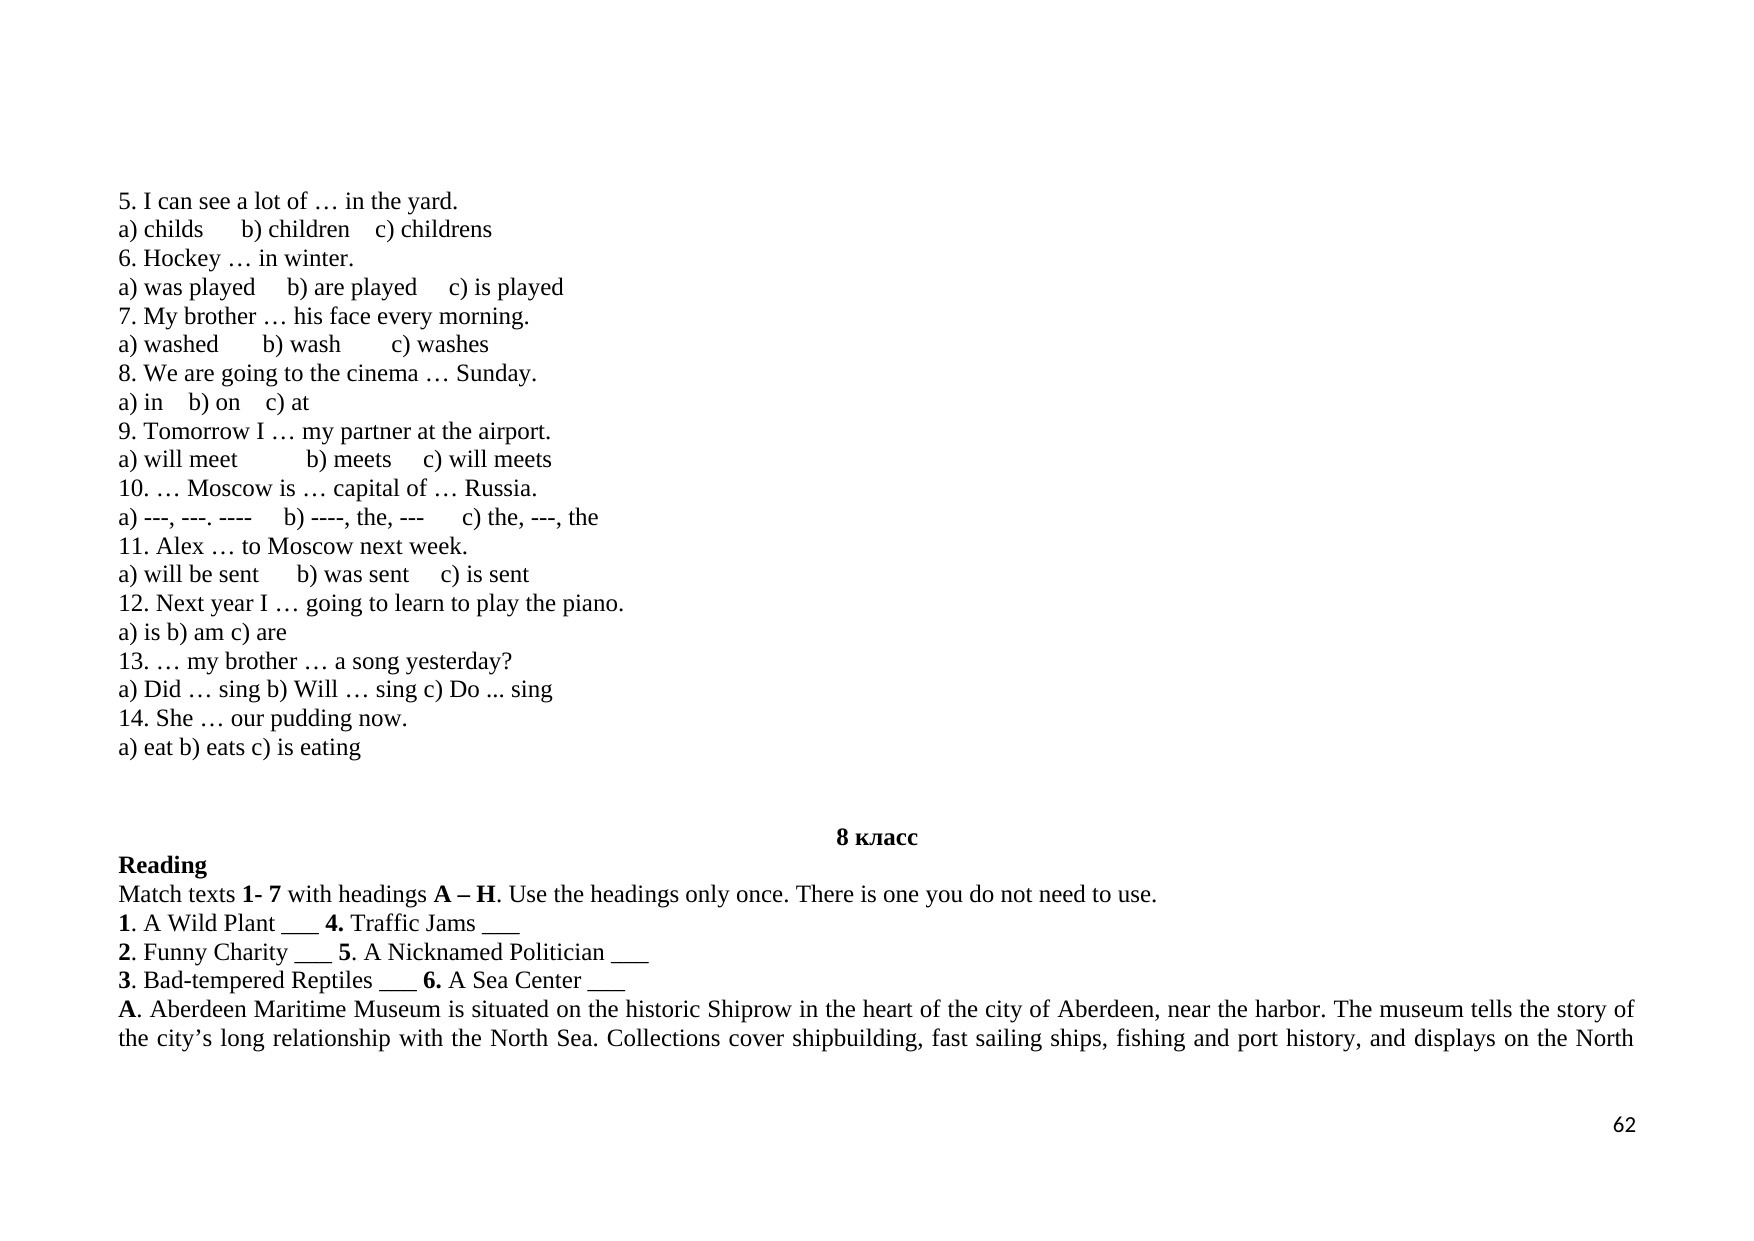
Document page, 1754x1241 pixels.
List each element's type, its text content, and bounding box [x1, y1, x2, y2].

text 11. Alex … to Moscow next week. [118, 531, 1636, 559]
text 2. Funny Charity ___ 5. A Nicknamed Politician ___ [118, 937, 1636, 966]
text a) ---, ---. ---- b) ----, the, --- c) the, ---, the [118, 502, 1636, 531]
text Reading [118, 851, 1636, 879]
text a) will be sent b) was sent c) is sent [118, 559, 1636, 588]
text 8. We are going to the cinema … Sunday. [118, 358, 1636, 387]
text 6. Hockey … in winter. [118, 243, 1636, 272]
text 14. She … our pudding now. [118, 703, 1636, 732]
text 10. … Moscow is … capital of … Russia. [118, 473, 1636, 502]
text 5. I can see a lot of … in the yard. [118, 186, 1636, 214]
text 9. Tomorrow I … my partner at the airport. [118, 416, 1636, 444]
text a) eat b) eats c) is eating [118, 732, 1636, 761]
text a) Did … sing b) Will … sing c) Do ... sing [118, 674, 1636, 703]
text Match texts 1- 7 with headings A – H. Use the headings only once. There is one you do not need to use. [118, 879, 1636, 908]
text a) washed b) wash c) washes [118, 329, 1636, 358]
text a) was played b) are played c) is played [118, 272, 1636, 301]
text 7. My brother … his face every morning. [118, 301, 1636, 329]
text 13. … my brother … a song yesterday? [118, 646, 1636, 674]
text a) will meet b) meets c) will meets [118, 444, 1636, 473]
text 3. Bad-tempered Reptiles ___ 6. A Sea Center ___ [118, 966, 1636, 994]
text 1. A Wild Plant ___ 4. Traffic Jams ___ [118, 908, 1636, 937]
text 12. Next year I … going to learn to play the piano. [118, 588, 1636, 617]
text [118, 994, 1636, 1052]
text a) is b) am c) are [118, 617, 1636, 646]
text 8 класс [118, 822, 1636, 851]
text a) in b) on c) at [118, 387, 1636, 416]
text a) childs b) children c) childrens [118, 214, 1636, 243]
